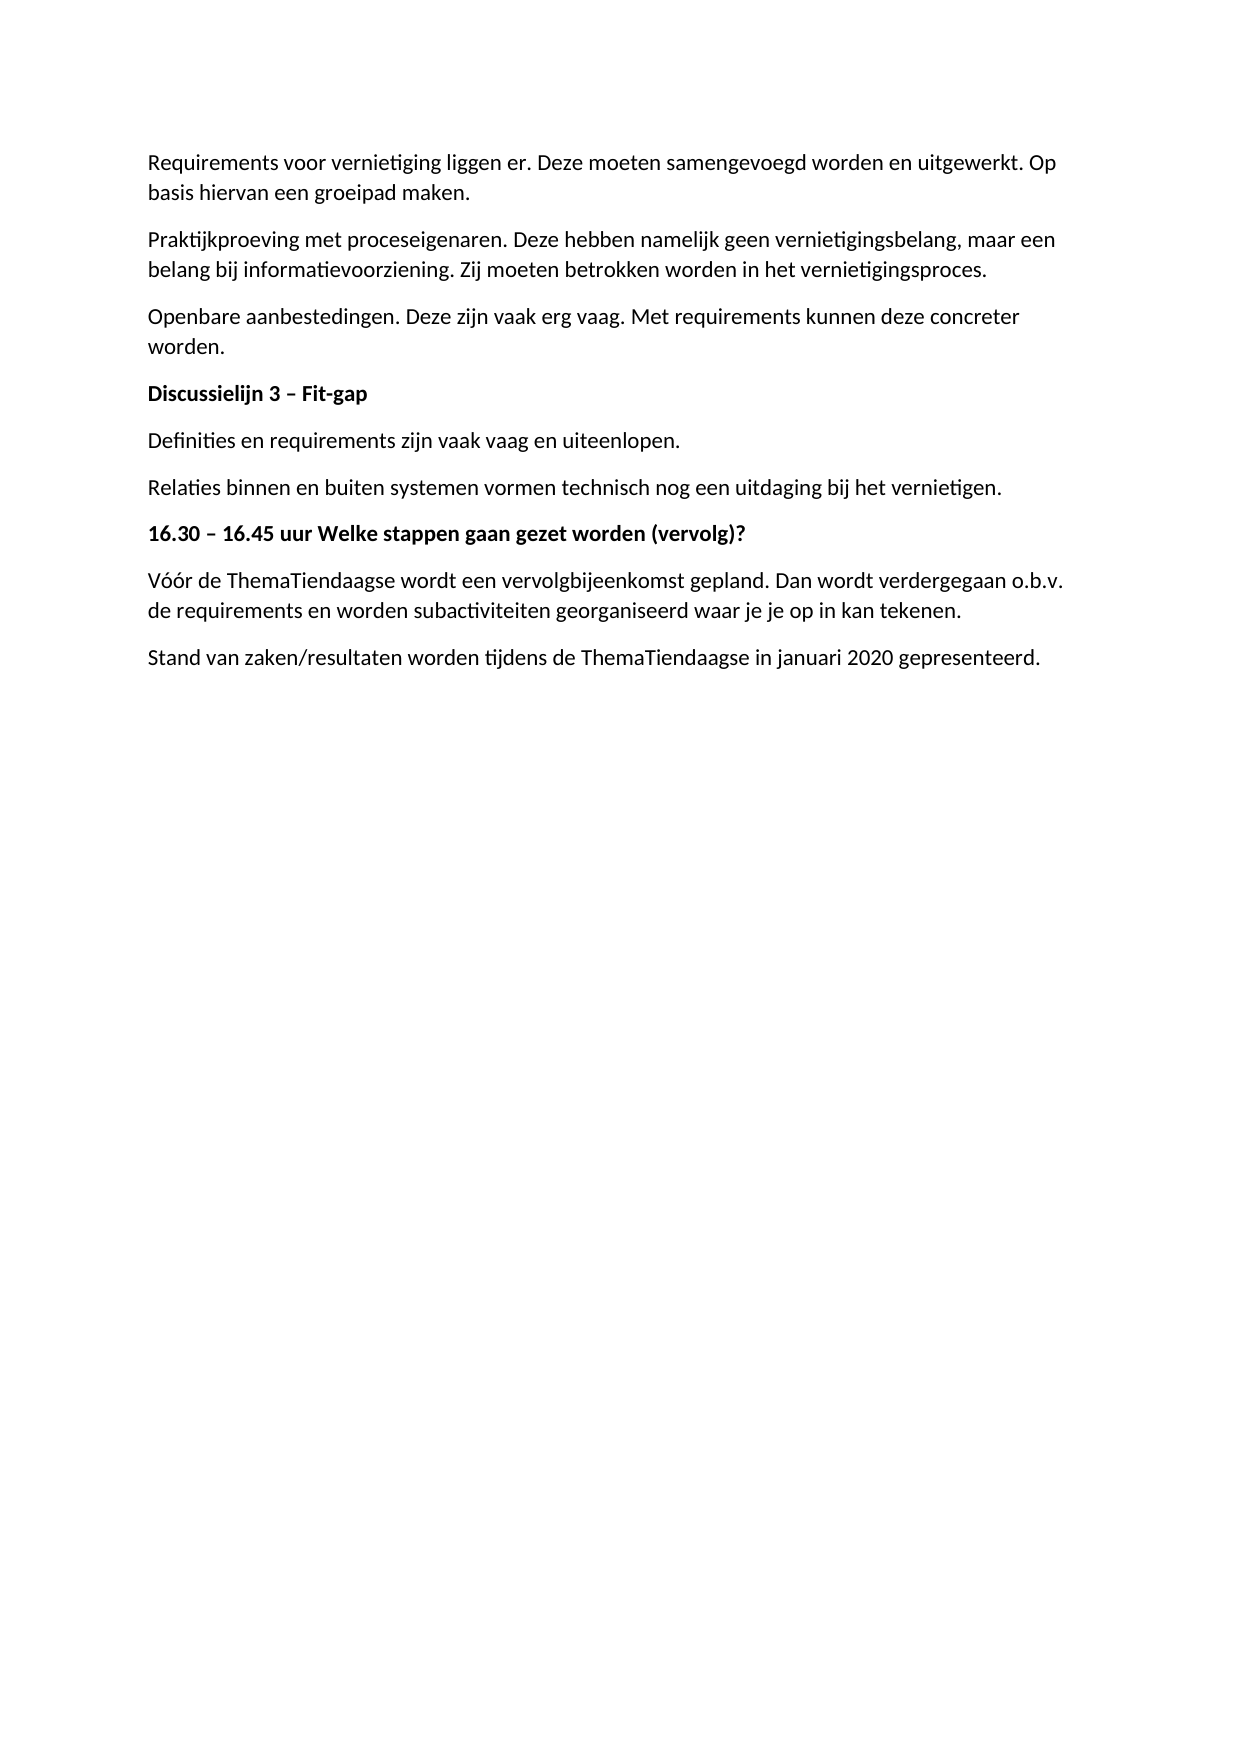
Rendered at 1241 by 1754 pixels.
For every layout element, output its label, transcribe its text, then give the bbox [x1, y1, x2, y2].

text Discussielijn 3 – Fit-gap [148, 379, 1093, 407]
text Stand van zaken/resultaten worden tijdens de ThemaTiendaagse in januari 2020 gepresenteerd. [148, 643, 1093, 671]
text Definities en requirements zijn vaak vaag en uiteenlopen. [148, 426, 1093, 454]
text Requirements voor vernietiging liggen er. Deze moeten samengevoegd worden en uitgewerkt. Op basis hiervan een groeipad maken. [148, 148, 1093, 206]
text Relaties binnen en buiten systemen vormen technisch nog een uitdaging bij het vernietigen. [148, 473, 1093, 501]
text Vóór de ThemaTiendaagse wordt een vervolgbijeenkomst gepland. Dan wordt verdergegaan o.b.v. de requirements en worden subactiviteiten georganiseerd waar je je op in kan tekenen. [148, 566, 1093, 624]
text Openbare aanbestedingen. Deze zijn vaak erg vaag. Met requirements kunnen deze concreter worden. [148, 302, 1093, 360]
text Praktijkproeving met proceseigenaren. Deze hebben namelijk geen vernietigingsbelang, maar een belang bij informatievoorziening. Zij moeten betrokken worden in het vernietigingsproces. [148, 225, 1093, 283]
text 16.30 – 16.45 uur Welke stappen gaan gezet worden (vervolg)? [148, 519, 1093, 547]
